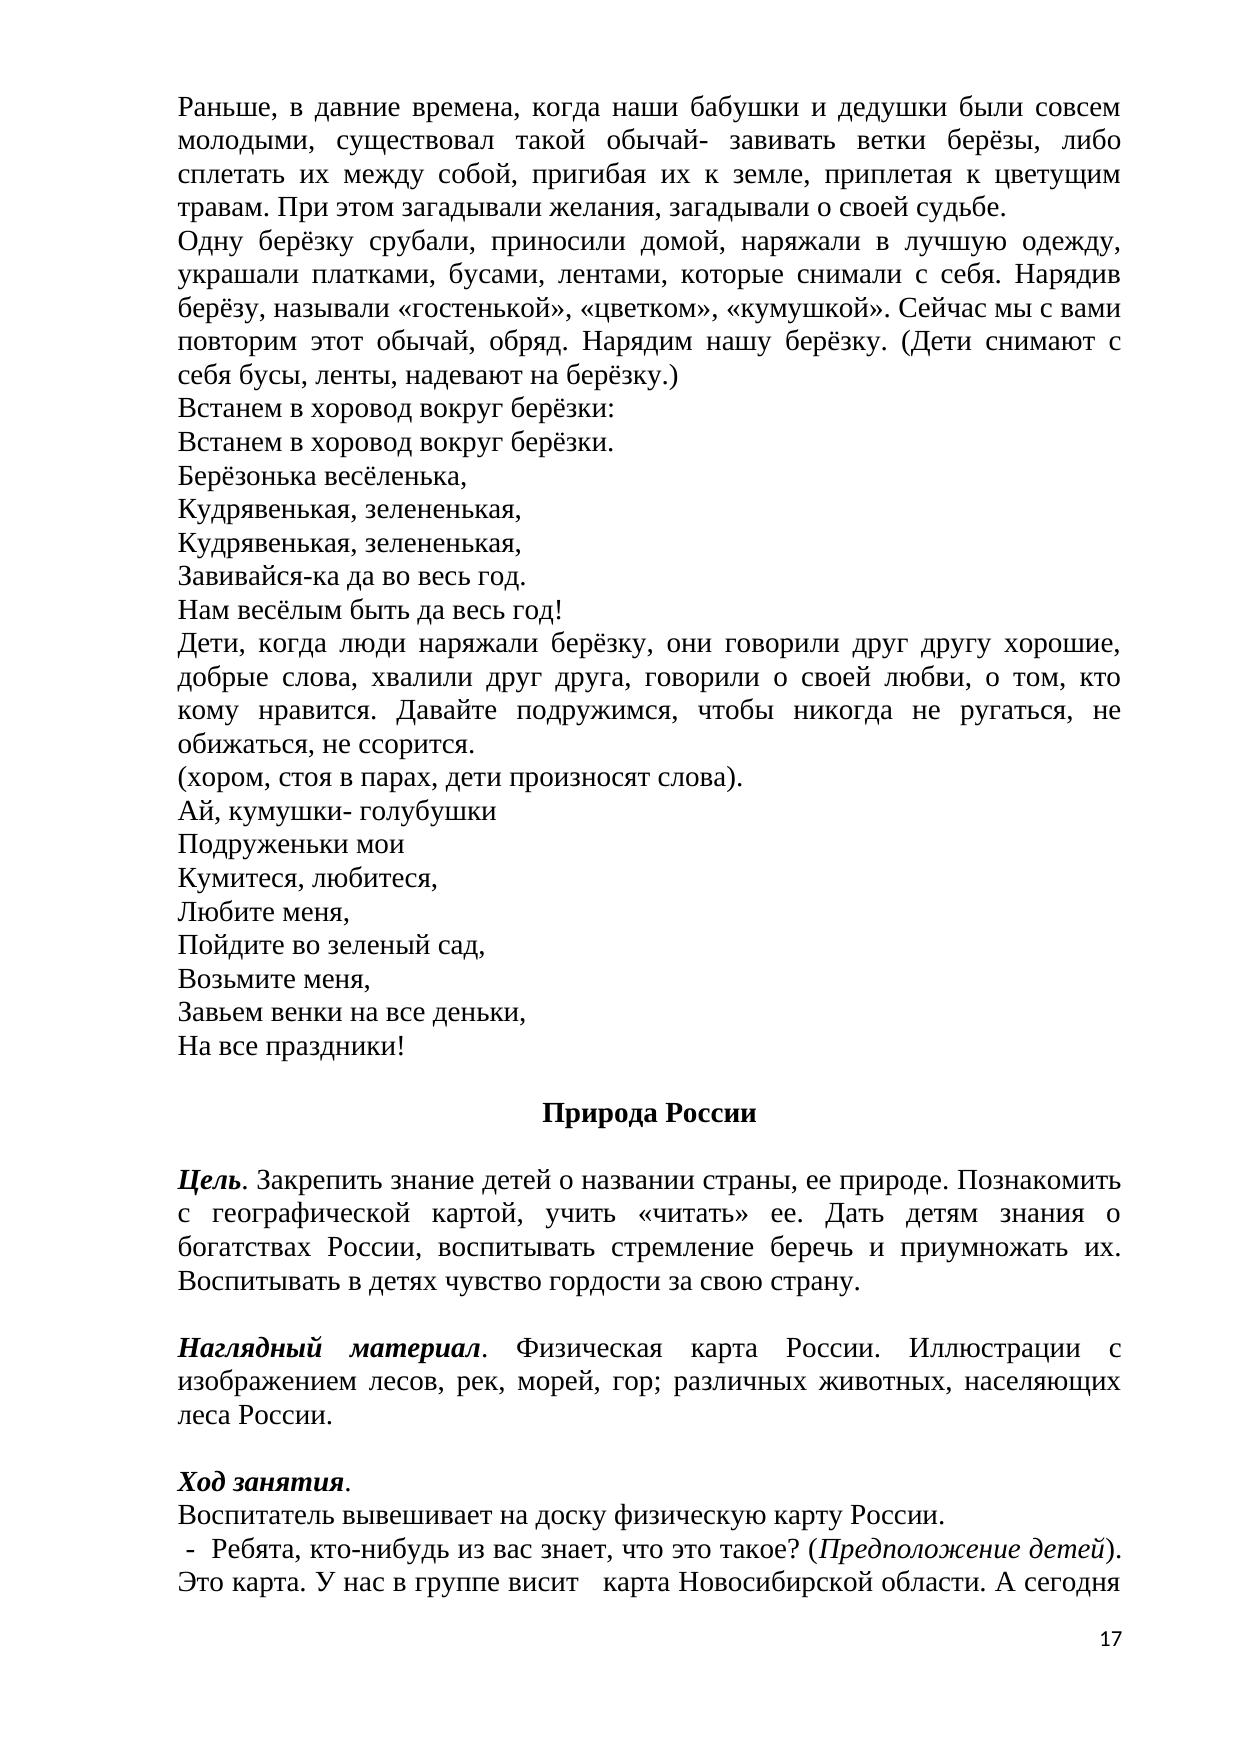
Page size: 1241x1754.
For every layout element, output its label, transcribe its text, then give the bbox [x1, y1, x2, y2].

text Ай, кумушки- голубушки [177, 793, 1122, 827]
text Ход занятия. [177, 1464, 1122, 1497]
text Нам весёлым быть да весь год! [177, 592, 1122, 625]
text Цель. Закрепить знание детей о названии страны, ее природе. Познакомить с географической картой, учить «читать» ее. Дать детям знания о богатствах России, воспитывать стремление беречь и приумножать их. Воспитывать в детях чувство гордости за свою страну. [177, 1162, 1122, 1296]
text Раньше, в давние времена, когда наши бабушки и дедушки были совсем молодыми, существовал такой обычай- завивать ветки берёзы, либо сплетать их между собой, пригибая их к земле, приплетая к цветущим травам. При этом загадывали желания, загадывали о своей судьбе. [177, 89, 1122, 223]
text Дети, когда люди наряжали берёзку, они говорили друг другу хорошие, добрые слова, хвалили друг друга, говорили о своей любви, о том, кто кому нравится. Давайте подружимся, чтобы никогда не ругаться, не обижаться, не ссорится. [177, 625, 1122, 759]
text Возьмите меня, [177, 961, 1122, 994]
text На все праздники! [177, 1028, 1122, 1061]
text Кудрявенькая, зелененькая, [177, 525, 1122, 558]
text Воспитатель вывешивает на доску физическую карту России. [177, 1497, 1122, 1531]
text Встанем в хоровод вокруг берёзки. [177, 424, 1122, 458]
text Встанем в хоровод вокруг берёзки: [177, 391, 1122, 424]
text Наглядный материал. Физическая карта России. Иллюстрации с изображением лесов, рек, морей, гор; различных животных, населяющих леса России. [177, 1330, 1122, 1430]
text Одну берёзку срубали, приносили домой, наряжали в лучшую одежду, украшали платками, бусами, лентами, которые снимали с себя. Нарядив берёзу, называли «гостенькой», «цветком», «кумушкой». Сейчас мы с вами повторим этот обычай, обряд. Нарядим нашу берёзку. (Дети снимают с себя бусы, ленты, надевают на берёзку.) [177, 223, 1122, 391]
text Завьем венки на все деньки, [177, 994, 1122, 1028]
text Кудрявенькая, зелененькая, [177, 491, 1122, 525]
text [177, 1531, 1122, 1598]
text Пойдите во зеленый сад, [177, 927, 1122, 961]
text Подруженьки мои [177, 827, 1122, 860]
text Природа России [177, 1095, 1122, 1128]
text Берёзонька весёленька, [177, 458, 1122, 491]
text Завивайся-ка да во весь год. [177, 558, 1122, 592]
text Кумитеся, любитеся, [177, 860, 1122, 894]
text (хором, стоя в парах, дети произносят слова). [177, 759, 1122, 793]
text Любите меня, [177, 894, 1122, 927]
